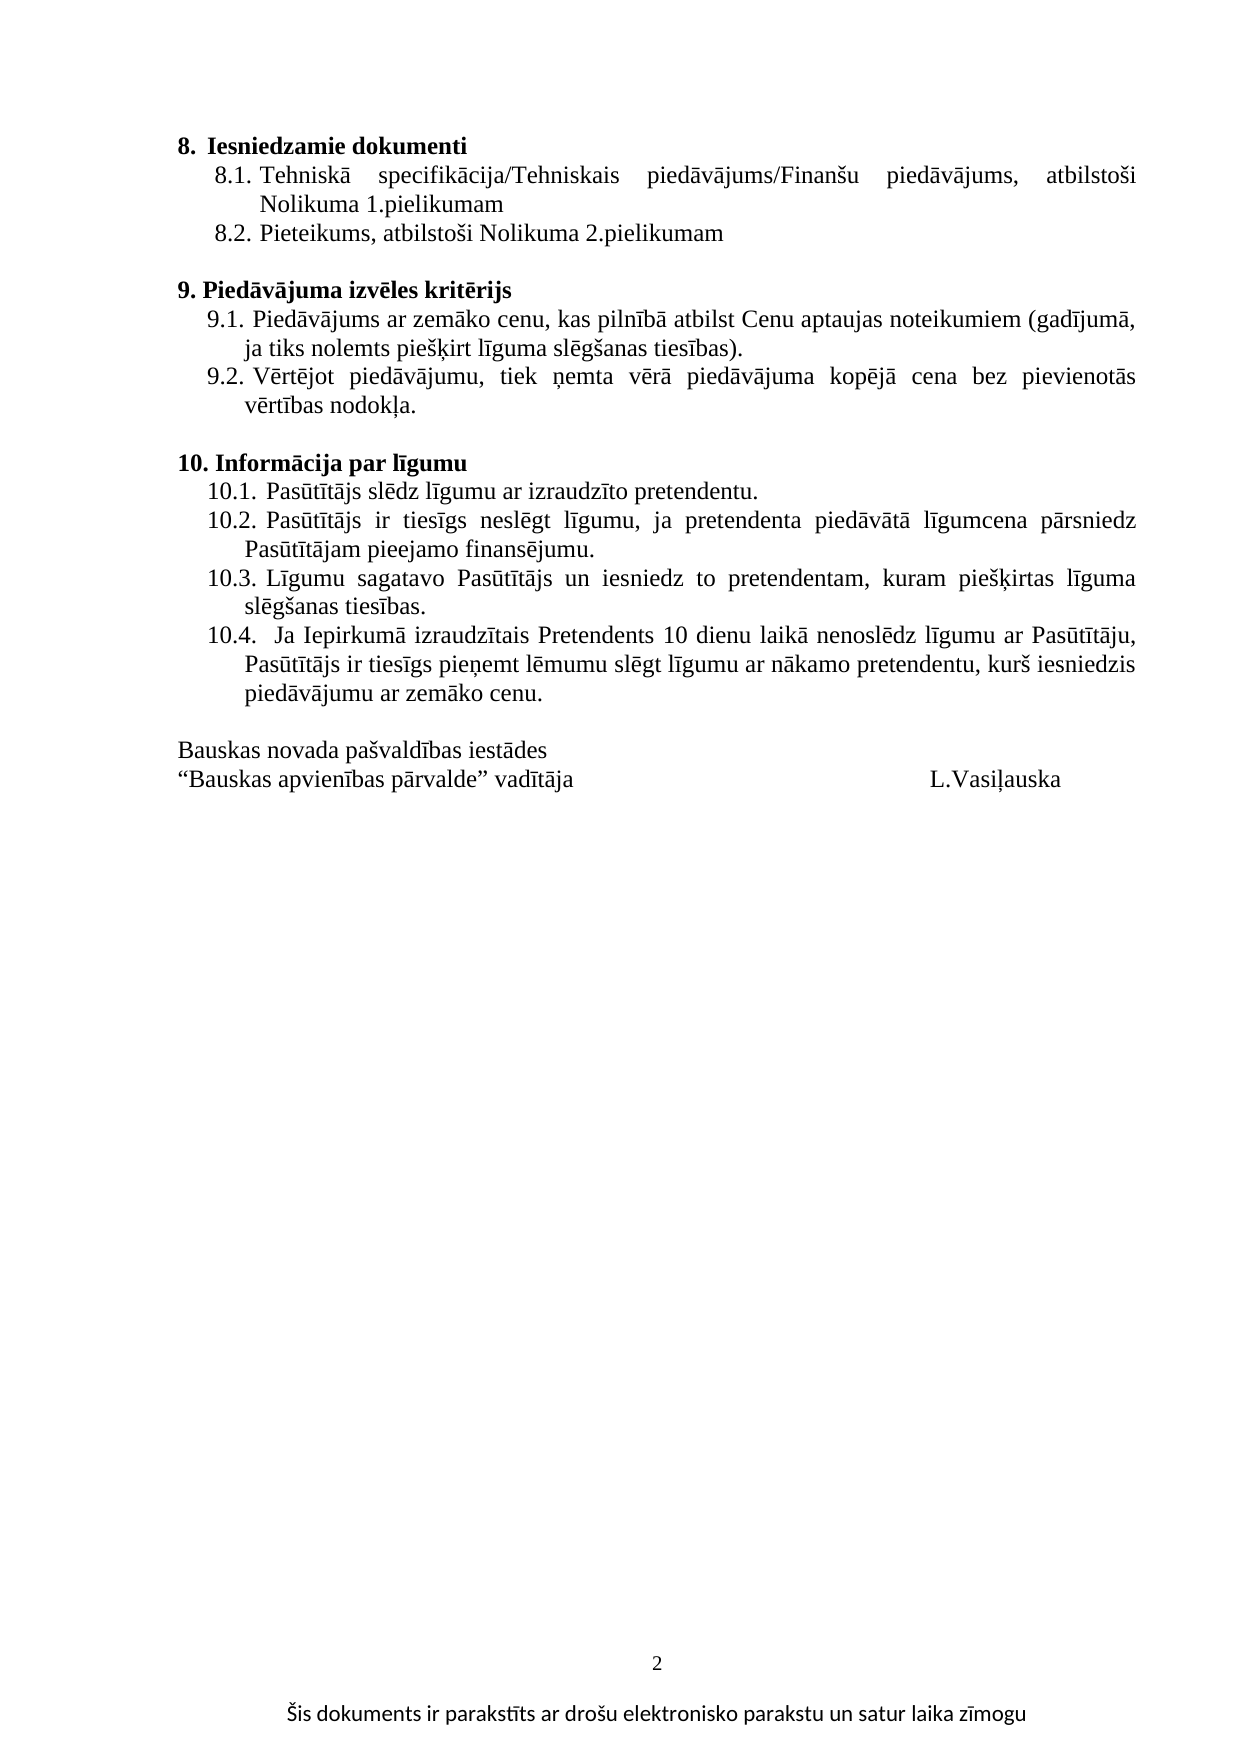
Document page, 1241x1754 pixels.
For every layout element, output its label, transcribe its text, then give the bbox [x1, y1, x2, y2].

list Vērtējot piedāvājumu, tiek ņemta vērā piedāvājuma kopējā cena bez pievienotās vērtības nodokļa. [207, 361, 1137, 419]
list Pieteikums, atbilstoši Nolikuma 2.pielikumam [214, 218, 1137, 246]
list Informācija par līgumu [177, 448, 1137, 476]
list Pasūtītājs ir tiesīgs neslēgt līgumu, ja pretendenta piedāvātā līgumcena pārsniedz Pasūtītājam pieejamo finansējumu. [207, 505, 1137, 563]
text 9. Piedāvājuma izvēles kritērijs [177, 275, 1137, 304]
text “Bauskas apvienības pārvalde” vadītāja L.Vasiļauska [177, 764, 1137, 793]
text Bauskas novada pašvaldības iestādes [177, 735, 1137, 764]
list Piedāvājums ar zemāko cenu, kas pilnībā atbilst Cenu aptaujas noteikumiem (gadījumā, ja tiks nolemts piešķirt līguma slēgšanas tiesības). [207, 304, 1137, 361]
list Ja Iepirkumā izraudzītais Pretendents 10 dienu laikā nenoslēdz līgumu ar Pasūtītāju, Pasūtītājs ir tiesīgs pieņemt lēmumu slēgt līgumu ar nākamo pretendentu, kurš iesniedzis piedāvājumu ar zemāko cenu. [207, 620, 1137, 706]
list Iesniedzamie dokumenti [177, 131, 1137, 160]
list Tehniskā specifikācija/Tehniskais piedāvājums/Finanšu piedāvājums, atbilstoši Nolikuma 1.pielikumam [214, 160, 1137, 218]
list Līgumu sagatavo Pasūtītājs un iesniedz to pretendentam, kuram piešķirtas līguma slēgšanas tiesības. [207, 563, 1137, 620]
list Pasūtītājs slēdz līgumu ar izraudzīto pretendentu. [207, 476, 1191, 505]
